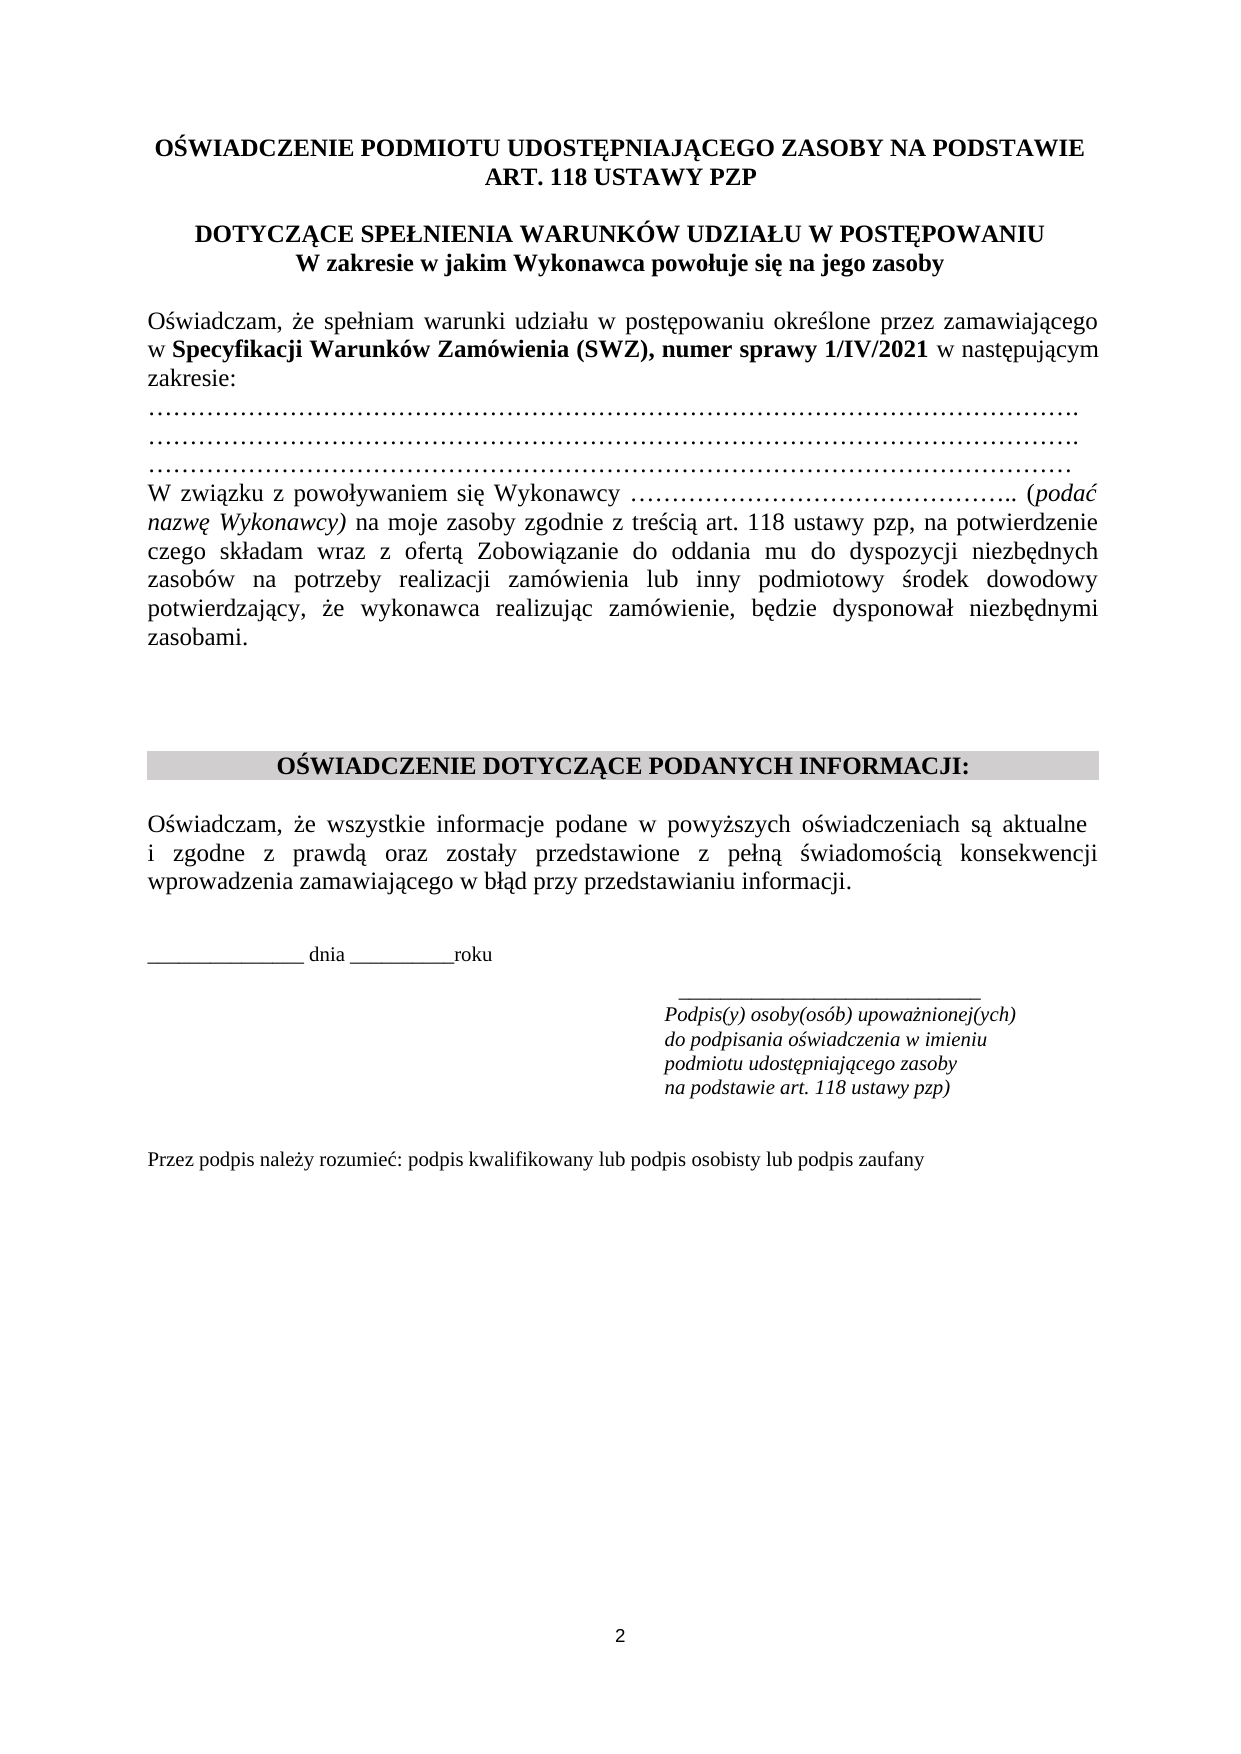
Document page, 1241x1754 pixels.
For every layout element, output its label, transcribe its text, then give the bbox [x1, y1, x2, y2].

text …………………………………………………………………………………………………. [147, 392, 1099, 421]
text do podpisania oświadczenia w imieniu [664, 1026, 1099, 1051]
text na podstawie art. 118 ustawy pzp) [664, 1074, 1099, 1099]
text W związku z powoływaniem się Wykonawcy ……………………………………….. (podać nazwę Wykonawcy) na moje zasoby zgodnie z treścią art. 118 ustawy pzp, na potwierdzenie czego składam wraz z ofertą Zobowiązanie do oddania mu do dyspozycji niezbędnych zasobów na potrzeby realizacji zamówienia lub inny podmiotowy środek dowodowy potwierdzający, że wykonawca realizując zamówienie, będzie dysponował niezbędnymi zasobami. [147, 478, 1099, 651]
text DOTYCZĄCE SPEŁNIENIA WARUNKÓW UDZIAŁU W POSTĘPOWANIU [147, 219, 1092, 248]
text Przez podpis należy rozumieć: podpis kwalifikowany lub podpis osobisty lub podpis zaufany [147, 1147, 1099, 1171]
text W zakresie w jakim Wykonawca powołuje się na jego zasoby [147, 248, 1092, 277]
text OŚWIADCZENIE PODMIOTU UDOSTĘPNIAJĄCEGO ZASOBY NA PODSTAWIE ART. 118 USTAWY PZP [147, 133, 1093, 191]
text _______________ dnia __________roku [147, 942, 1099, 966]
text ………………………………………………………………………………………………… [147, 449, 1099, 478]
text Oświadczam, że wszystkie informacje podane w powyższych oświadczeniach są aktualne i zgodne z prawdą oraz zostały przedstawione z pełną świadomością konsekwencji wprowadzenia zamawiającego w błąd przy przedstawianiu informacji. [147, 809, 1099, 895]
text …………………………………………………………………………………………………. [147, 421, 1099, 449]
text Oświadczam, że spełniam warunki udziału w postępowaniu określone przez zamawiającego w Specyfikacji Warunków Zamówienia (SWZ), numer sprawy 1/IV/2021 w następującym zakresie: [147, 306, 1099, 392]
text _____________________________ [147, 978, 1099, 1002]
text OŚWIADCZENIE DOTYCZĄCE PODANYCH INFORMACJI: [147, 751, 1099, 780]
text podmiotu udostępniającego zasoby [664, 1051, 1099, 1074]
text Podpis(y) osoby(osób) upoważnionej(ych) [664, 1002, 1099, 1026]
